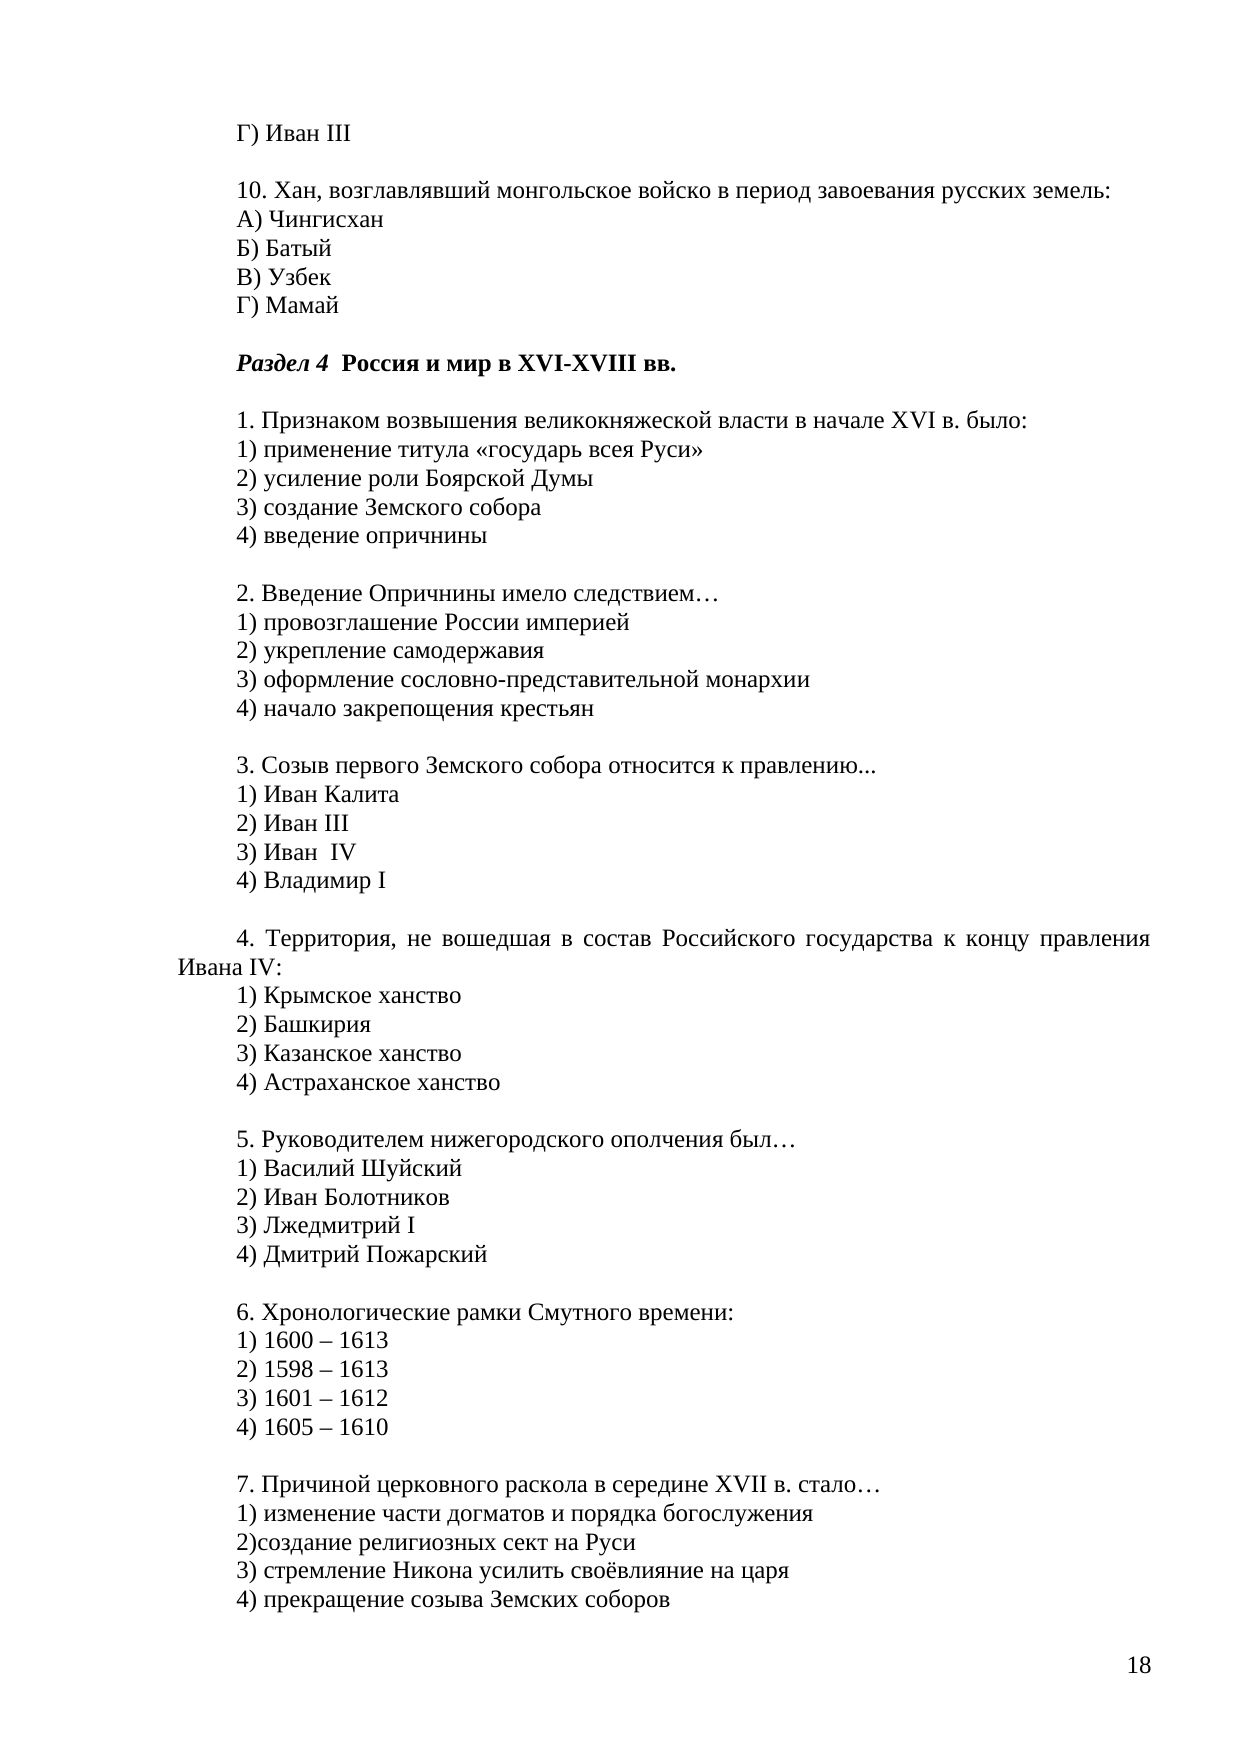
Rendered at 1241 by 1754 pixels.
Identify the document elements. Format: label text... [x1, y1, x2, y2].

text А) Чингисхан [177, 204, 1152, 233]
text Г) Мамай [177, 291, 1152, 319]
text Раздел 4 Россия и мир в XVI-XVIII вв. [177, 348, 1152, 377]
text 3) создание Земского собора [177, 492, 1152, 521]
text 2) Башкирия [177, 1009, 1152, 1038]
text Г) Иван III [177, 118, 1152, 147]
text 4) прекращение созыва Земских соборов [177, 1584, 1152, 1613]
text 1) применение титула «государь всея Руси» [177, 434, 1152, 463]
text 1) Иван Калита [177, 779, 1152, 808]
text 3) Иван IV [177, 837, 1152, 866]
text 2) усиление роли Боярской Думы [177, 463, 1152, 492]
text 1) изменение части догматов и порядка богослужения [177, 1498, 1152, 1527]
text 3) Лжедмитрий I [177, 1211, 1152, 1239]
text 2) Иван Болотников [177, 1182, 1152, 1211]
text 3) стремление Никона усилить своёвлияние на царя [177, 1556, 1152, 1584]
text 1) Крымское ханство [177, 981, 1152, 1009]
text 3) Казанское ханство [177, 1038, 1152, 1067]
text 4) начало закрепощения крестьян [177, 693, 1152, 722]
text 3. Созыв первого Земского собора относится к правлению... [177, 751, 1152, 779]
text 5. Руководителем нижегородского ополчения был… [177, 1124, 1152, 1153]
text В) Узбек [177, 262, 1152, 291]
text 1) 1600 – 1613 [177, 1326, 1152, 1354]
text 3) оформление сословно-представительной монархии [177, 664, 1152, 693]
text 1. Признаком возвышения великокняжеской власти в начале XVI в. было: [177, 406, 1152, 434]
text 1) Василий Шуйский [177, 1153, 1152, 1182]
text 2) укрепление самодержавия [177, 636, 1152, 664]
text 2)создание религиозных сект на Руси [177, 1527, 1152, 1556]
text 2. Введение Опричнины имело следствием… [177, 578, 1152, 607]
text 1) провозглашение России империей [177, 607, 1152, 636]
text 7. Причиной церковного раскола в середине XVII в. стало… [177, 1469, 1152, 1498]
text 3) 1601 – 1612 [177, 1383, 1152, 1412]
text 2) 1598 – 1613 [177, 1354, 1152, 1383]
text 6. Хронологические рамки Смутного времени: [177, 1297, 1152, 1326]
text 4. Территория, не вошедшая в состав Российского государства к концу правления Ивана IV: [177, 923, 1152, 981]
text 2) Иван III [177, 808, 1152, 837]
text 4) Дмитрий Пожарский [177, 1239, 1152, 1268]
text 10. Хан, возглавлявший монгольское войско в период завоевания русских земель: [177, 176, 1152, 204]
text 4) введение опричнины [177, 521, 1152, 549]
text 4) 1605 – 1610 [177, 1412, 1152, 1441]
text 4) Владимир I [177, 866, 1152, 894]
text 4) Астраханское ханство [177, 1067, 1152, 1096]
text Б) Батый [177, 233, 1152, 262]
